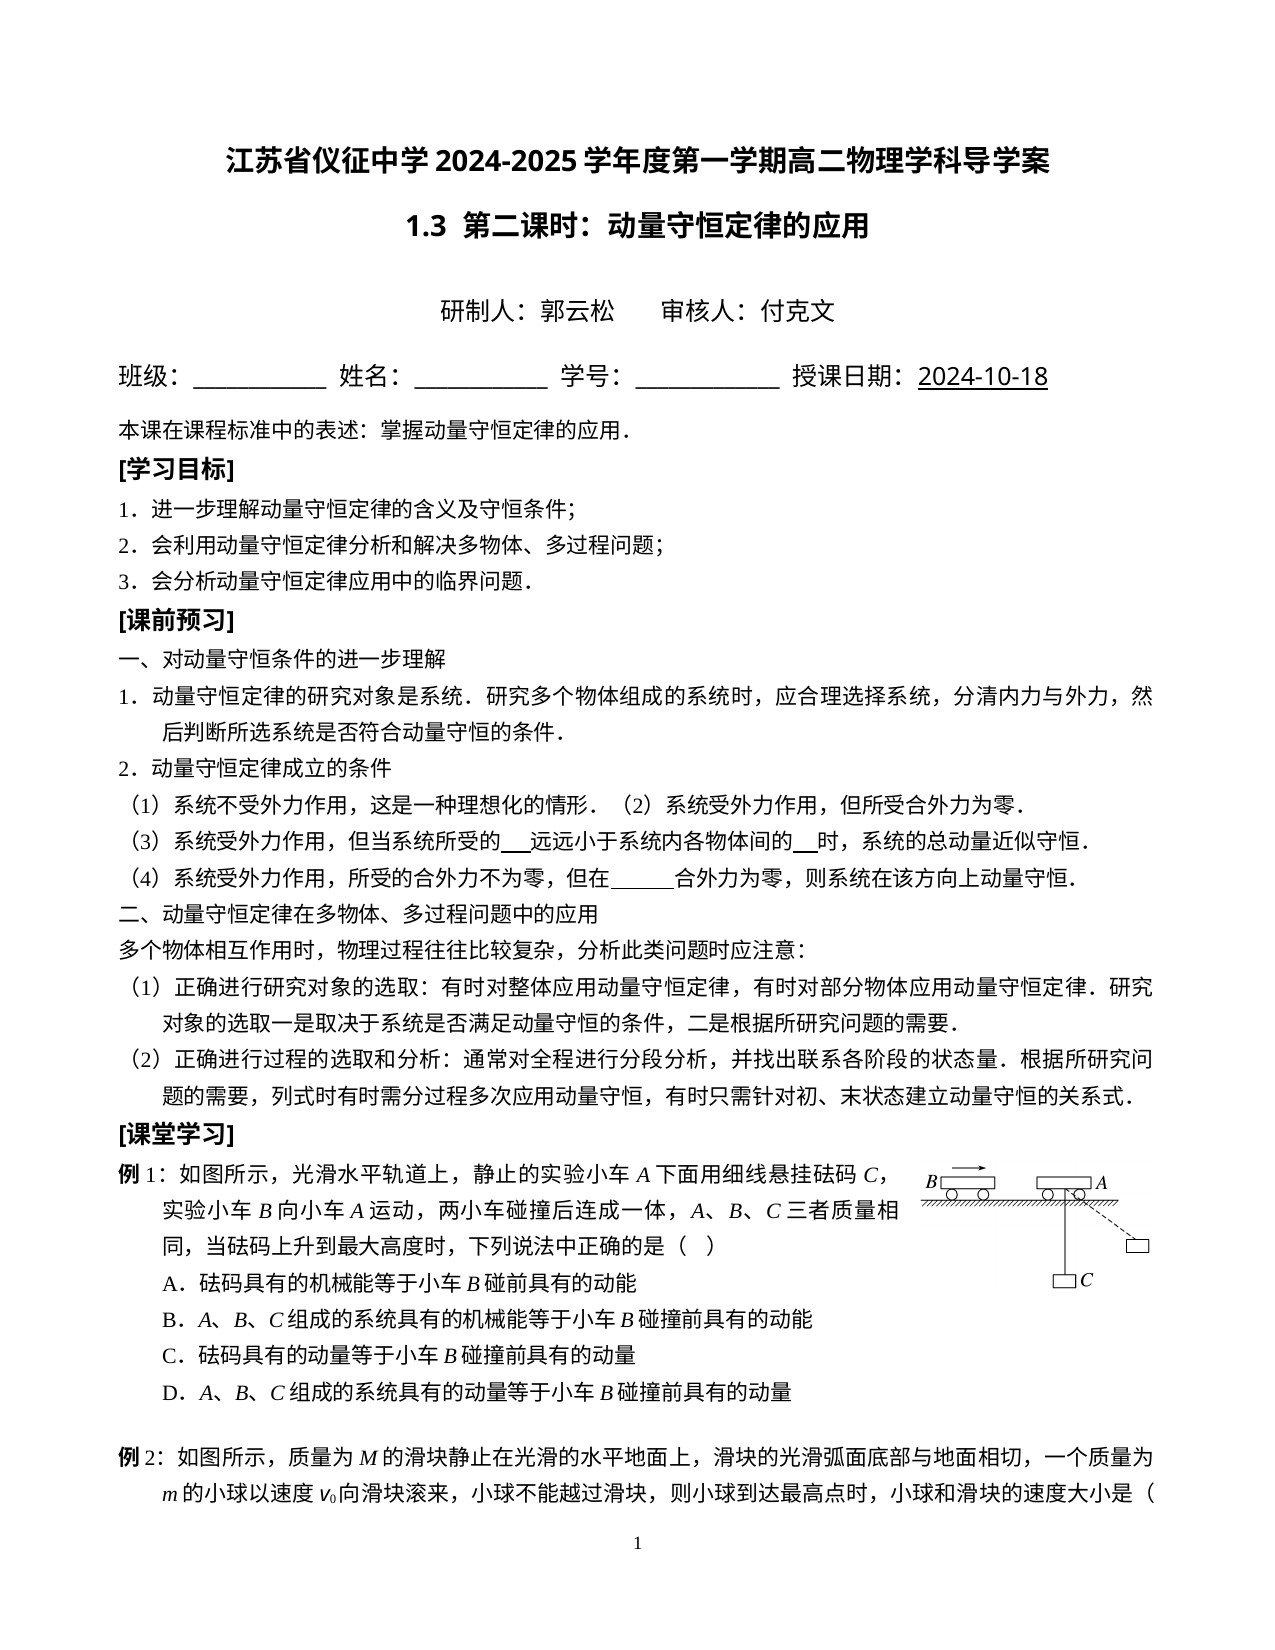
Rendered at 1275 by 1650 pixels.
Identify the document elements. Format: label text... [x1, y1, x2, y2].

text 江苏省仪征中学2024-2025学年度第一学期高二物理学科导学案 [118, 126, 1157, 191]
text C．砝码具有的动量等于小车B碰撞前具有的动量 [162, 1338, 1157, 1370]
text （4）系统受外力作用，所受的合外力不为零，但在 合外力为零，则系统在该方向上动量守恒． [118, 861, 1157, 892]
text [学习目标] [118, 450, 1157, 486]
text D．A、B、C组成的系统具有的动量等于小车B碰撞前具有的动量 [162, 1375, 1157, 1406]
text 2．会利用动量守恒定律分析和解决多物体、多过程问题； [118, 528, 1157, 560]
text 一、对动量守恒条件的进一步理解 [118, 642, 1157, 674]
text 例1：如图所示，光滑水平轨道上，静止的实验小车A下面用细线悬挂砝码C，实验小车B向小车A运动，两小车碰撞后连成一体，A、B、C三者质量相同，当砝码上升到最大高度时，下列说法中正确的是（ ） [118, 1157, 1157, 1261]
text （1）系统不受外力作用，这是一种理想化的情形．（2）系统受外力作用，但所受合外力为零． [118, 788, 1157, 819]
text （3）系统受外力作用，但当系统所受的 远远小于系统内各物体间的 时，系统的总动量近似守恒． [118, 824, 1157, 856]
text 2．动量守恒定律成立的条件 [118, 751, 1157, 783]
text 多个物体相互作用时，物理过程往往比较复杂，分析此类问题时应注意： [118, 933, 1157, 965]
text [课堂学习] [118, 1115, 1157, 1151]
text （2）正确进行过程的选取和分析：通常对全程进行分段分析，并找出联系各阶段的状态量．根据所研究问题的需要，列式时有时需分过程多次应用动量守恒，有时只需针对初、末状态建立动量守恒的关系式． [118, 1042, 1157, 1110]
text 研制人：郭云松 审核人：付克文 [118, 277, 1157, 342]
subtitle 1.3 第二课时：动量守恒定律的应用 [118, 191, 1157, 256]
text 3．会分析动量守恒定律应用中的临界问题． [118, 564, 1157, 596]
text 1．进一步理解动量守恒定律的含义及守恒条件； [118, 492, 1157, 523]
picture [917, 1160, 1152, 1289]
text 本课在课程标准中的表述：掌握动量守恒定律的应用． [118, 413, 1157, 445]
text 二、动量守恒定律在多物体、多过程问题中的应用 [118, 897, 1157, 928]
text （1）正确进行研究对象的选取：有时对整体应用动量守恒定律，有时对部分物体应用动量守恒定律．研究对象的选取一是取决于系统是否满足动量守恒的条件，二是根据所研究问题的需要． [118, 969, 1157, 1038]
text B．A、B、C组成的系统具有的机械能等于小车B碰撞前具有的动能 [162, 1302, 1157, 1334]
text 1．动量守恒定律的研究对象是系统．研究多个物体组成的系统时，应合理选择系统，分清内力与外力，然后判断所选系统是否符合动量守恒的条件． [118, 679, 1157, 747]
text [118, 1440, 1157, 1508]
text A．砝码具有的机械能等于小车B碰前具有的动能 [162, 1266, 1157, 1297]
text [课前预习] [118, 601, 1157, 637]
text 班级：____________ 姓名：____________ 学号：_____________ 授课日期：2024-10-18 [118, 342, 1157, 407]
